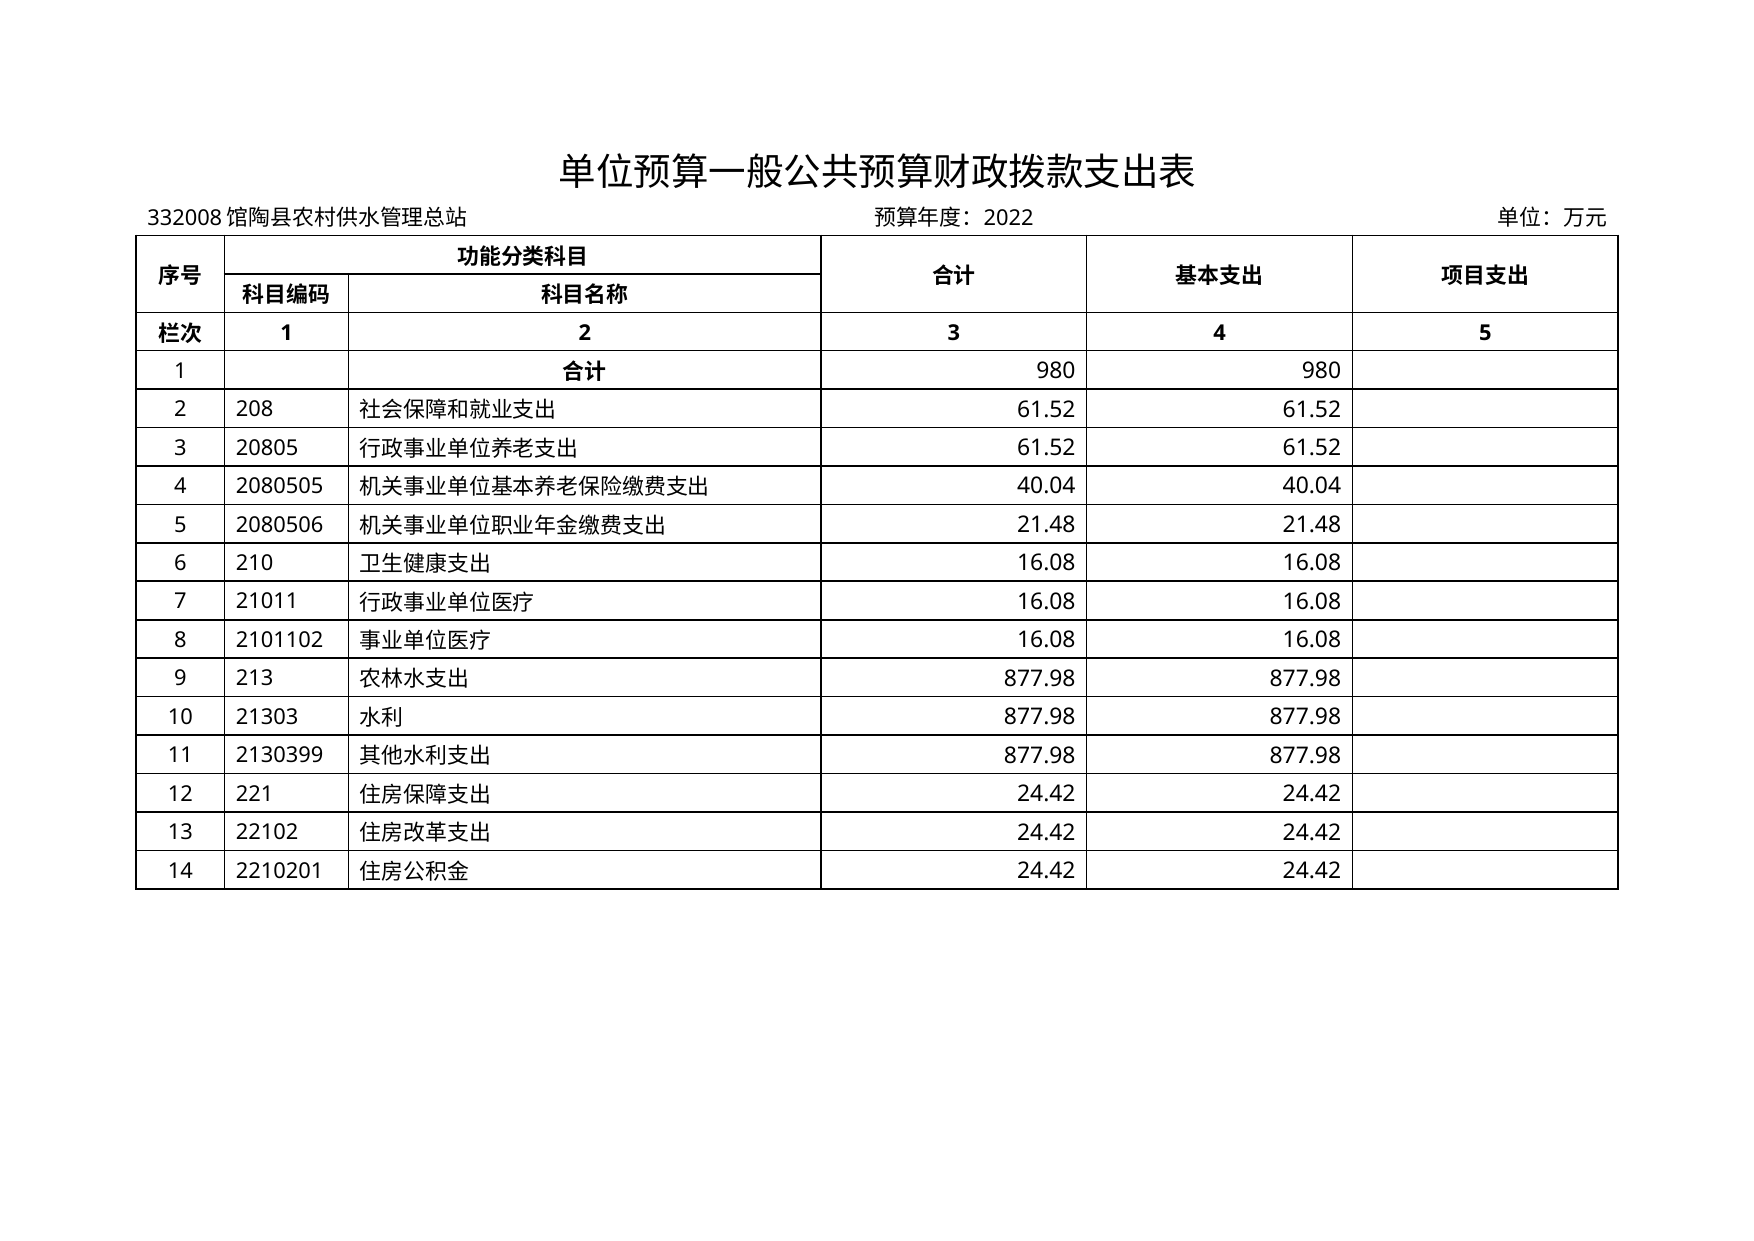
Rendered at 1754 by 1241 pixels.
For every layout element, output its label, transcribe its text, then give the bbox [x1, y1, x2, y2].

table_cell 3 [822, 313, 1086, 350]
table_cell 科目名称 [349, 275, 820, 311]
table_cell 科目编码 [225, 275, 348, 311]
table_cell [1353, 582, 1617, 619]
table_cell 61.52 [1087, 390, 1352, 427]
table_header 332008馆陶县农村供水管理总站 [137, 198, 820, 234]
table_cell [1353, 351, 1617, 388]
table_cell 13 [137, 813, 224, 849]
table_cell 16.08 [822, 582, 1086, 619]
table_cell [1353, 544, 1617, 580]
table_cell 2080506 [225, 505, 348, 542]
table_cell 877.98 [1087, 659, 1352, 696]
table_cell 980 [822, 351, 1086, 388]
table_cell [1353, 505, 1617, 542]
table_cell 11 [137, 736, 224, 773]
table_cell 5 [1353, 313, 1617, 350]
table_cell 208 [225, 390, 348, 427]
table_cell 基本支出 [1087, 236, 1352, 311]
table_cell 2210201 [225, 851, 348, 888]
table_cell 21.48 [822, 505, 1086, 542]
table_cell 9 [137, 659, 224, 696]
table_cell 2 [349, 313, 820, 350]
table_cell 61.52 [822, 428, 1086, 465]
table_cell [1353, 697, 1617, 734]
table_cell 221 [225, 774, 348, 811]
table_cell [1353, 390, 1617, 427]
table_cell 合计 [349, 351, 820, 388]
table_cell [1353, 736, 1617, 773]
table_cell [225, 351, 348, 388]
table_cell [1353, 774, 1617, 811]
table_cell 4 [137, 467, 224, 503]
table_cell 16.08 [822, 621, 1086, 657]
table_cell 877.98 [1087, 736, 1352, 773]
table_cell 住房公积金 [349, 851, 820, 888]
table_cell 机关事业单位基本养老保险缴费支出 [349, 467, 820, 503]
table_cell 40.04 [822, 467, 1086, 503]
table_cell 7 [137, 582, 224, 619]
table_cell 24.42 [822, 774, 1086, 811]
table_cell 社会保障和就业支出 [349, 390, 820, 427]
table_cell 项目支出 [1353, 236, 1617, 311]
table_cell 事业单位医疗 [349, 621, 820, 657]
table_cell 合计 [822, 236, 1086, 311]
table_cell 61.52 [822, 390, 1086, 427]
table_cell 24.42 [822, 813, 1086, 849]
table_cell [1353, 621, 1617, 657]
table_cell [1353, 467, 1617, 503]
table_cell 栏次 [137, 313, 224, 350]
table_cell 21303 [225, 697, 348, 734]
table_cell 农林水支出 [349, 659, 820, 696]
table_cell 2 [137, 390, 224, 427]
table_cell 12 [137, 774, 224, 811]
table_cell 其他水利支出 [349, 736, 820, 773]
table_cell 功能分类科目 [225, 236, 820, 273]
text 单位预算一般公共预算财政拨款支出表 [106, 142, 1648, 196]
table_cell 序号 [137, 236, 224, 311]
table_cell 2130399 [225, 736, 348, 773]
table_cell [1353, 813, 1617, 849]
table_cell 40.04 [1087, 467, 1352, 503]
table_cell 行政事业单位养老支出 [349, 428, 820, 465]
table_cell 877.98 [1087, 697, 1352, 734]
table_cell 3 [137, 428, 224, 465]
table_cell 2101102 [225, 621, 348, 657]
table_cell 1 [137, 351, 224, 388]
table_cell 14 [137, 851, 224, 888]
table_cell 21.48 [1087, 505, 1352, 542]
table_cell 980 [1087, 351, 1352, 388]
table_cell 5 [137, 505, 224, 542]
table_cell 1 [225, 313, 348, 350]
table_cell 24.42 [1087, 813, 1352, 849]
table_cell 24.42 [1087, 851, 1352, 888]
table_cell 2080505 [225, 467, 348, 503]
table_cell 61.52 [1087, 428, 1352, 465]
table_cell 877.98 [822, 659, 1086, 696]
table_cell 213 [225, 659, 348, 696]
table_cell 16.08 [822, 544, 1086, 580]
table_header 单位：万元 [1087, 198, 1617, 234]
table_cell 877.98 [822, 736, 1086, 773]
table_cell 10 [137, 697, 224, 734]
table_cell 22102 [225, 813, 348, 849]
table_cell [1353, 659, 1617, 696]
table_cell 住房保障支出 [349, 774, 820, 811]
table_cell 6 [137, 544, 224, 580]
table_cell 卫生健康支出 [349, 544, 820, 580]
table_header 预算年度：2022 [822, 198, 1086, 234]
table_cell 住房改革支出 [349, 813, 820, 849]
table_cell 行政事业单位医疗 [349, 582, 820, 619]
table_cell 24.42 [1087, 774, 1352, 811]
table_cell 16.08 [1087, 621, 1352, 657]
table_cell 877.98 [822, 697, 1086, 734]
table_cell 20805 [225, 428, 348, 465]
table_cell 24.42 [822, 851, 1086, 888]
table_cell 210 [225, 544, 348, 580]
table_cell 机关事业单位职业年金缴费支出 [349, 505, 820, 542]
table_cell 8 [137, 621, 224, 657]
table_cell 4 [1087, 313, 1352, 350]
table_cell 16.08 [1087, 582, 1352, 619]
table_cell [1353, 428, 1617, 465]
table_cell 水利 [349, 697, 820, 734]
table_cell [1353, 851, 1617, 888]
table_cell 21011 [225, 582, 348, 619]
table_cell 16.08 [1087, 544, 1352, 580]
